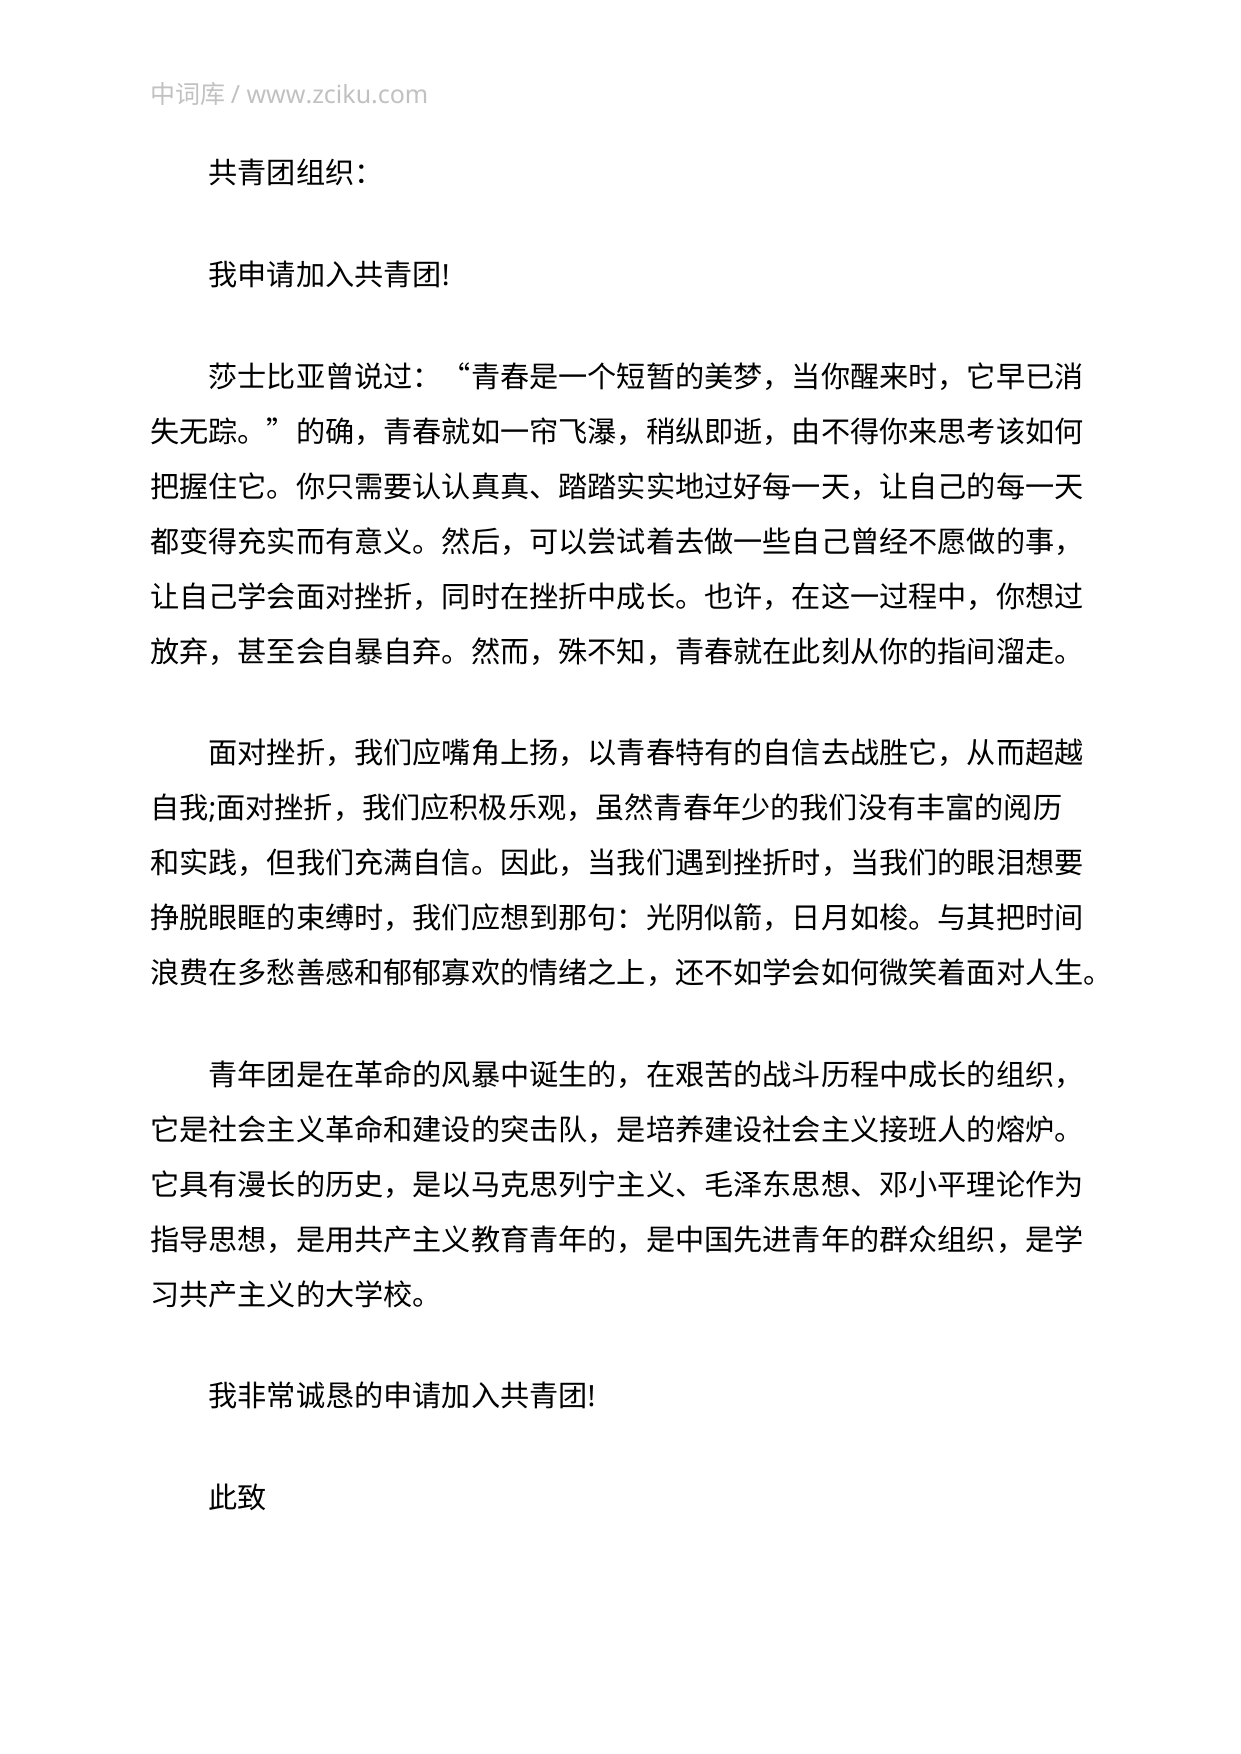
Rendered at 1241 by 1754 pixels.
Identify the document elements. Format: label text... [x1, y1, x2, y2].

text 我申请加入共青团! [150, 252, 1090, 294]
text 此致 [150, 1475, 1090, 1517]
text 共青团组织： [150, 150, 1090, 192]
text 莎士比亚曾说过：“青春是一个短暂的美梦，当你醒来时，它早已消失无踪。”的确，青春就如一帘飞瀑，稍纵即逝，由不得你来思考该如何把握住它。你只需要认认真真、踏踏实实地过好每一天，让自己的每一天都变得充实而有意义。然后，可以尝试着去做一些自己曾经不愿做的事，让自己学会面对挫折，同时在挫折中成长。也许，在这一过程中，你想过放弃，甚至会自暴自弃。然而，殊不知，青春就在此刻从你的指间溜走。 [150, 354, 1090, 671]
text 面对挫折，我们应嘴角上扬，以青春特有的自信去战胜它，从而超越自我;面对挫折，我们应积极乐观，虽然青春年少的我们没有丰富的阅历和实践，但我们充满自信。因此，当我们遇到挫折时，当我们的眼泪想要挣脱眼眶的束缚时，我们应想到那句：光阴似箭，日月如梭。与其把时间浪费在多愁善感和郁郁寡欢的情绪之上，还不如学会如何微笑着面对人生。 [150, 730, 1090, 992]
text 我非常诚恳的申请加入共青团! [150, 1373, 1090, 1415]
text 青年团是在革命的风暴中诞生的，在艰苦的战斗历程中成长的组织，它是社会主义革命和建设的突击队，是培养建设社会主义接班人的熔炉。它具有漫长的历史，是以马克思列宁主义、毛泽东思想、邓小平理论作为指导思想，是用共产主义教育青年的，是中国先进青年的群众组织，是学习共产主义的大学校。 [150, 1051, 1090, 1313]
